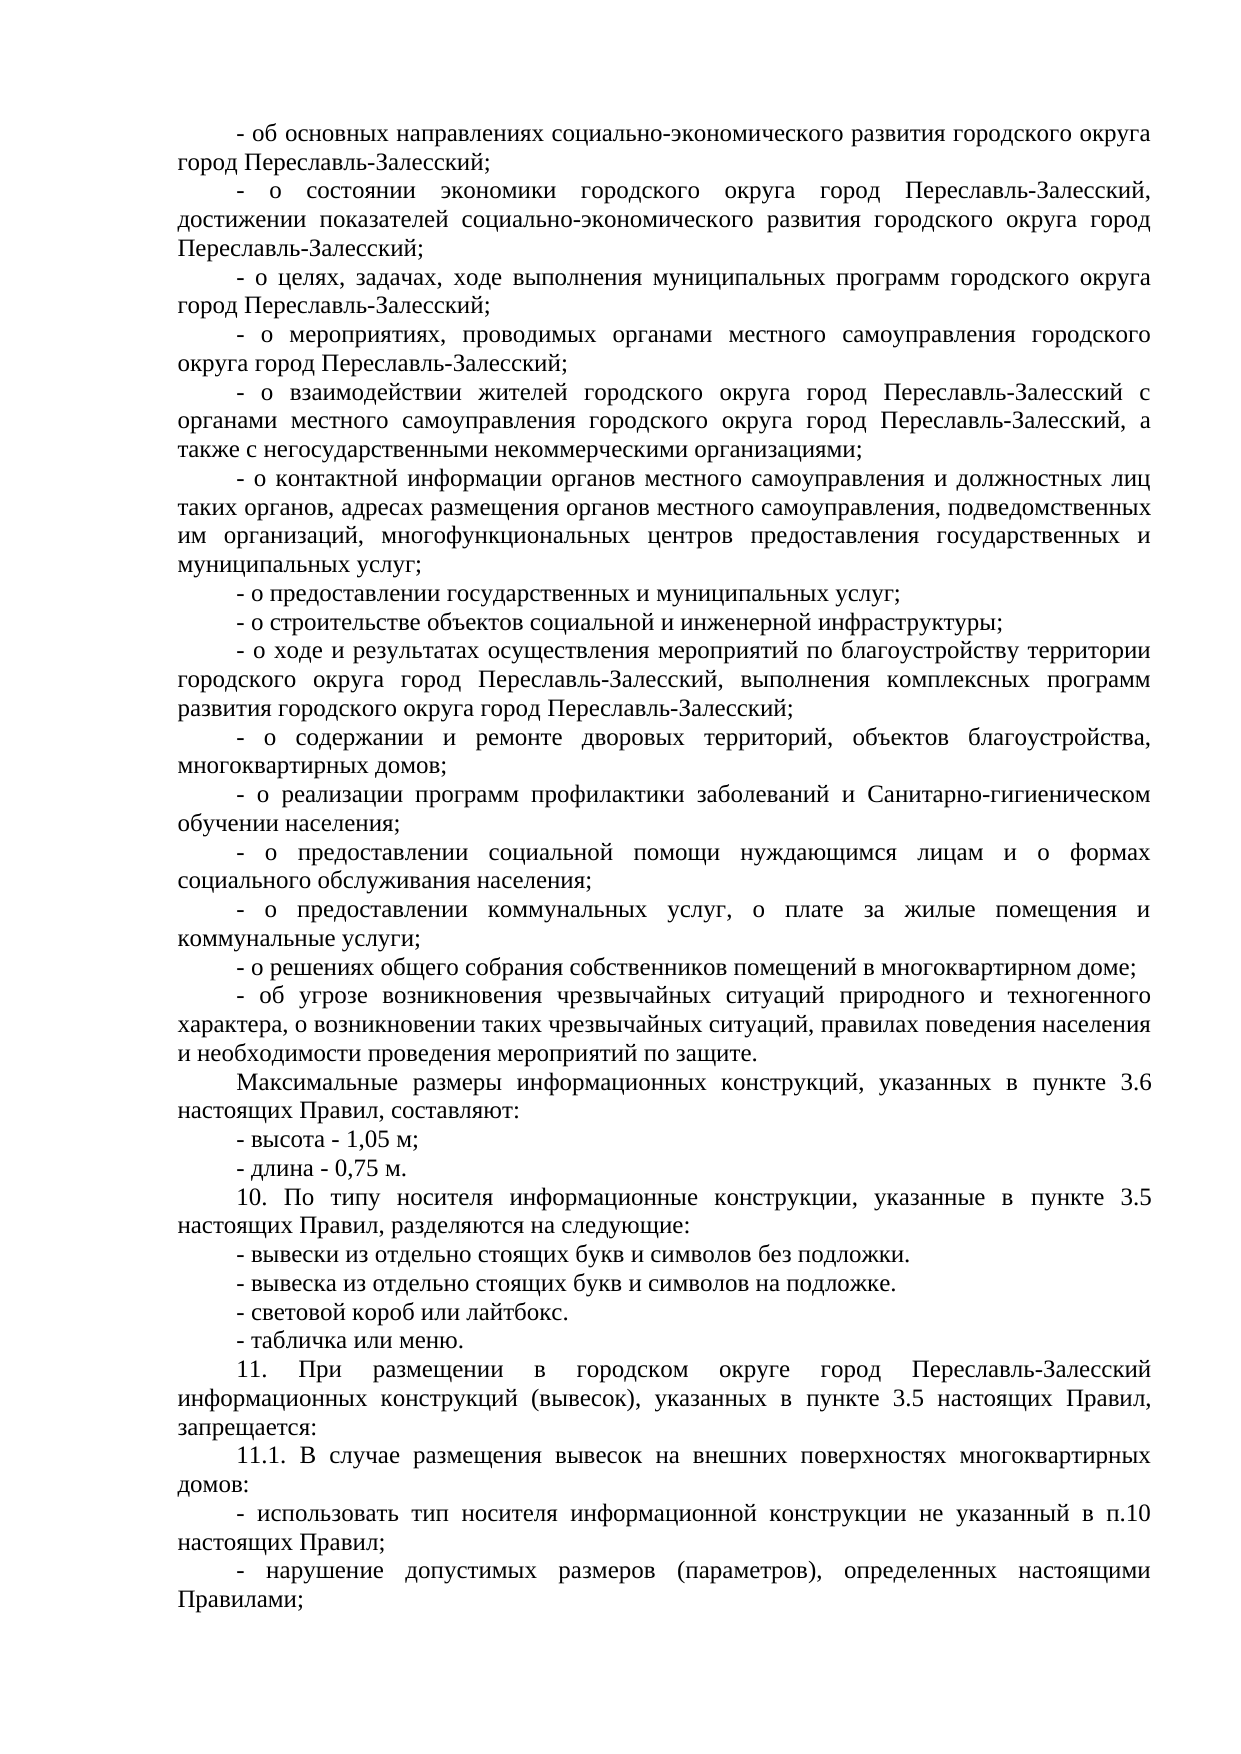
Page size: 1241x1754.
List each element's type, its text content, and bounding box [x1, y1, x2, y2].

text - световой короб или лайтбокс. [177, 1297, 1152, 1326]
text - вывески из отдельно стоящих букв и символов без подложки. [177, 1239, 1152, 1268]
text - нарушение допустимых размеров (параметров), определенных настоящими Правилами; [177, 1556, 1152, 1613]
text - об угрозе возникновения чрезвычайных ситуаций природного и техногенного характера, о возникновении таких чрезвычайных ситуаций, правилах поведения населения и необходимости проведения мероприятий по защите. [177, 981, 1152, 1067]
text - о реализации программ профилактики заболеваний и Санитарно-гигиеническом обучении населения; [177, 779, 1152, 837]
text - о строительстве объектов социальной и инженерной инфраструктуры; [177, 607, 1152, 636]
text - о решениях общего собрания собственников помещений в многоквартирном доме; [177, 952, 1152, 981]
text - о мероприятиях, проводимых органами местного самоуправления городского округа город Переславль-Залесский; [177, 319, 1152, 377]
text - о содержании и ремонте дворовых территорий, объектов благоустройства, многоквартирных домов; [177, 722, 1152, 779]
text - о предоставлении коммунальных услуг, о плате за жилые помещения и коммунальные услуги; [177, 894, 1152, 952]
text - высота - 1,05 м; [177, 1124, 1152, 1153]
text - табличка или меню. [177, 1326, 1152, 1354]
text Максимальные размеры информационных конструкций, указанных в пункте 3.6 настоящих Правил, составляют: [177, 1067, 1152, 1124]
text - о состоянии экономики городского округа город Переславль-Залесский, достижении показателей социально-экономического развития городского округа город Переславль-Залесский; [177, 176, 1152, 262]
text 10. По типу носителя информационные конструкции, указанные в пункте 3.5 настоящих Правил, разделяются на следующие: [177, 1182, 1152, 1239]
text - длина - 0,75 м. [177, 1153, 1152, 1182]
text - о целях, задачах, ходе выполнения муниципальных программ городского округа город Переславль-Залесский; [177, 262, 1152, 319]
text - о взаимодействии жителей городского округа город Переславль-Залесский с органами местного самоуправления городского округа город Переславль-Залесский, а также с негосударственными некоммерческими организациями; [177, 377, 1152, 463]
text 11. При размещении в городском округе город Переславль-Залесский информационных конструкций (вывесок), указанных в пункте 3.5 настоящих Правил, запрещается: [177, 1354, 1152, 1441]
text - вывеска из отдельно стоящих букв и символов на подложке. [177, 1268, 1152, 1297]
text - использовать тип носителя информационной конструкции не указанный в п.10 настоящих Правил; [177, 1498, 1152, 1556]
text - о контактной информации органов местного самоуправления и должностных лиц таких органов, адресах размещения органов местного самоуправления, подведомственных им организаций, многофункциональных центров предоставления государственных и муниципальных услуг; [177, 463, 1152, 578]
text - об основных направлениях социально-экономического развития городского округа город Переславль-Залесский; [177, 118, 1152, 176]
text - о предоставлении социальной помощи нуждающимся лицам и о формах социального обслуживания населения; [177, 837, 1152, 894]
text - о ходе и результатах осуществления мероприятий по благоустройству территории городского округа город Переславль-Залесский, выполнения комплексных программ развития городского округа город Переславль-Залесский; [177, 636, 1152, 722]
text - о предоставлении государственных и муниципальных услуг; [177, 578, 1152, 607]
text 11.1. В случае размещения вывесок на внешних поверхностях многоквартирных домов: [177, 1441, 1152, 1498]
